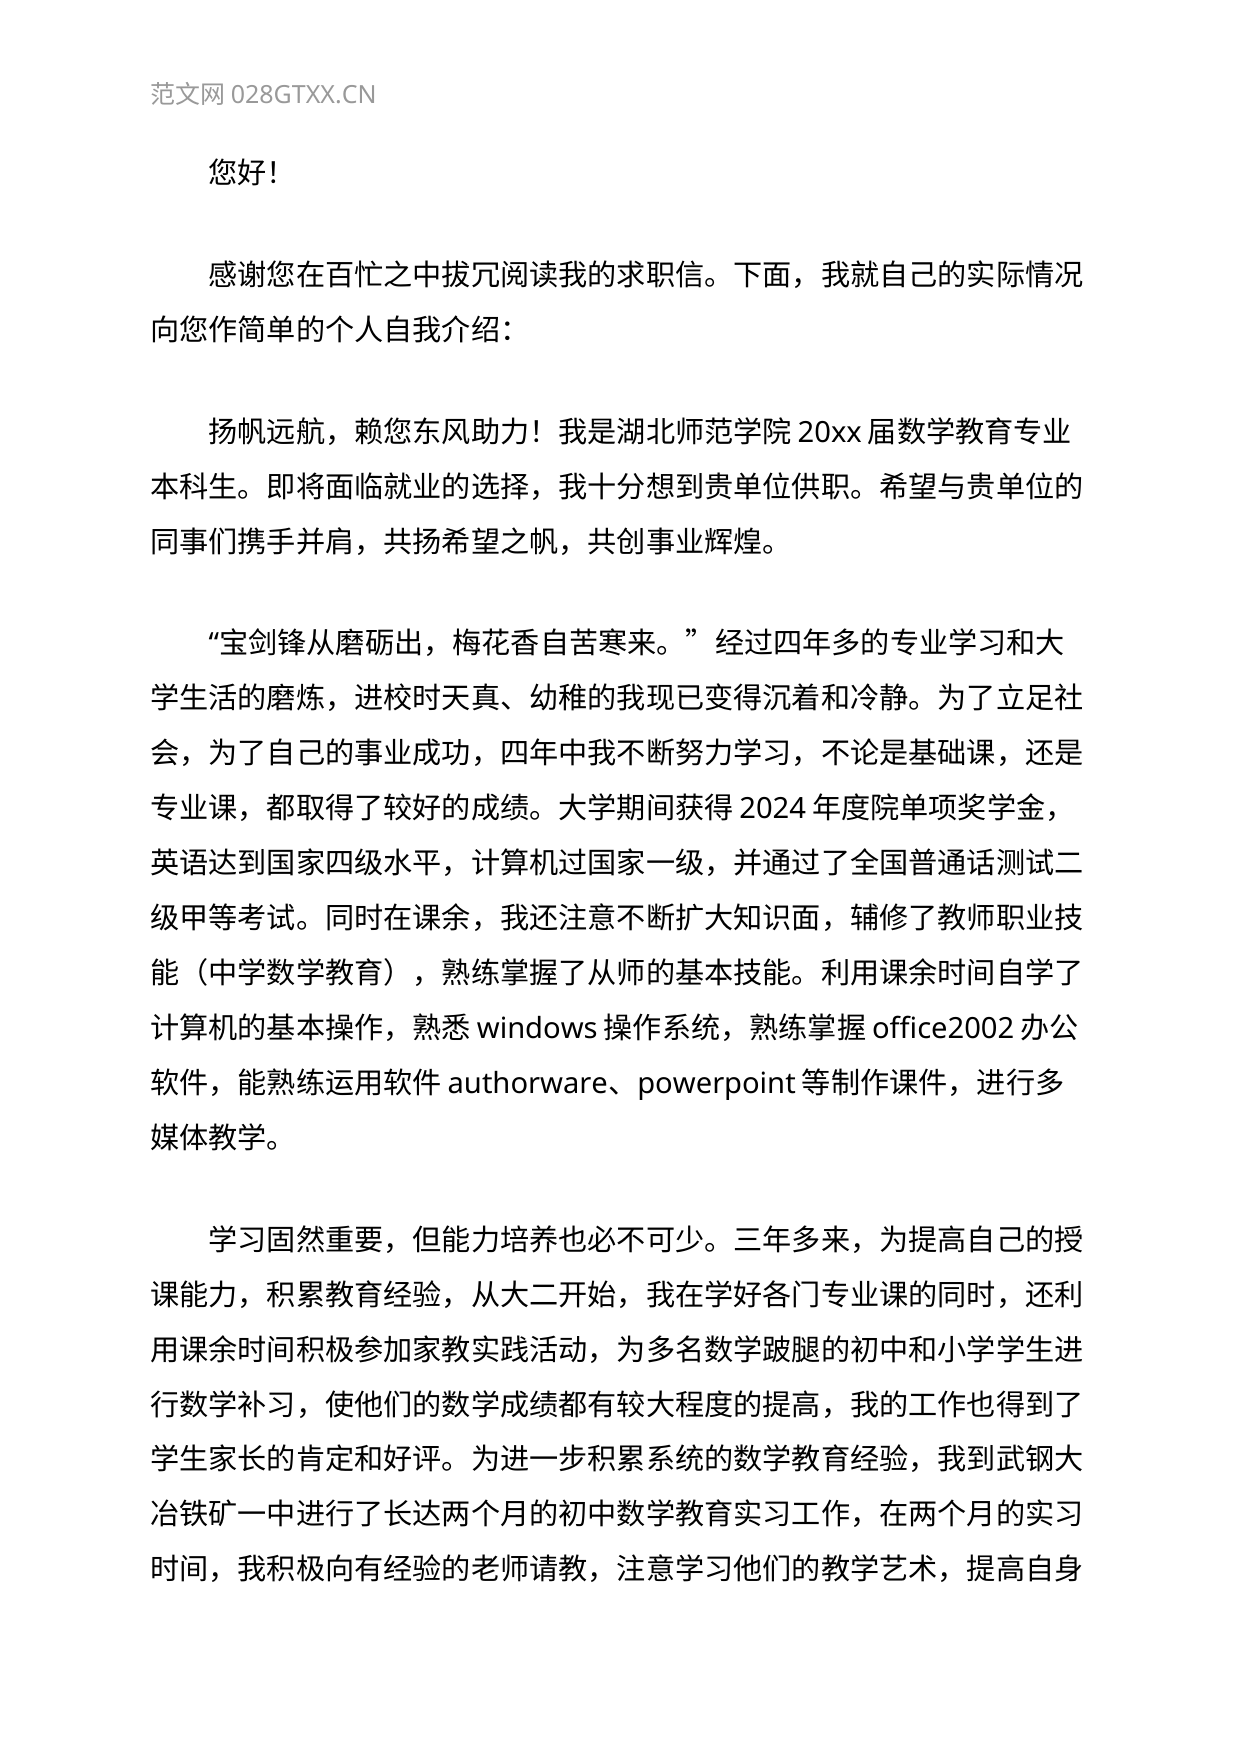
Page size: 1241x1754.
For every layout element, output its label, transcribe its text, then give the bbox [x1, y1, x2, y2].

text 您好！ [150, 150, 1090, 192]
text 扬帆远航，赖您东风助力！我是湖北师范学院20xx届数学教育专业本科生。即将面临就业的选择，我十分想到贵单位供职。希望与贵单位的同事们携手并肩，共扬希望之帆，共创事业辉煌。 [150, 408, 1090, 561]
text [150, 1216, 1090, 1588]
text 感谢您在百忙之中拔冗阅读我的求职信。下面，我就自己的实际情况向您作简单的个人自我介绍： [150, 252, 1090, 349]
text “宝剑锋从磨砺出，梅花香自苦寒来。”经过四年多的专业学习和大学生活的磨炼，进校时天真、幼稚的我现已变得沉着和冷静。为了立足社会，为了自己的事业成功，四年中我不断努力学习，不论是基础课，还是专业课，都取得了较好的成绩。大学期间获得2024年度院单项奖学金，英语达到国家四级水平，计算机过国家一级，并通过了全国普通话测试二级甲等考试。同时在课余，我还注意不断扩大知识面，辅修了教师职业技能（中学数学教育），熟练掌握了从师的基本技能。利用课余时间自学了计算机的基本操作，熟悉windows操作系统，熟练掌握office2002办公软件，能熟练运用软件authorware、powerpoint等制作课件，进行多媒体教学。 [150, 620, 1090, 1157]
